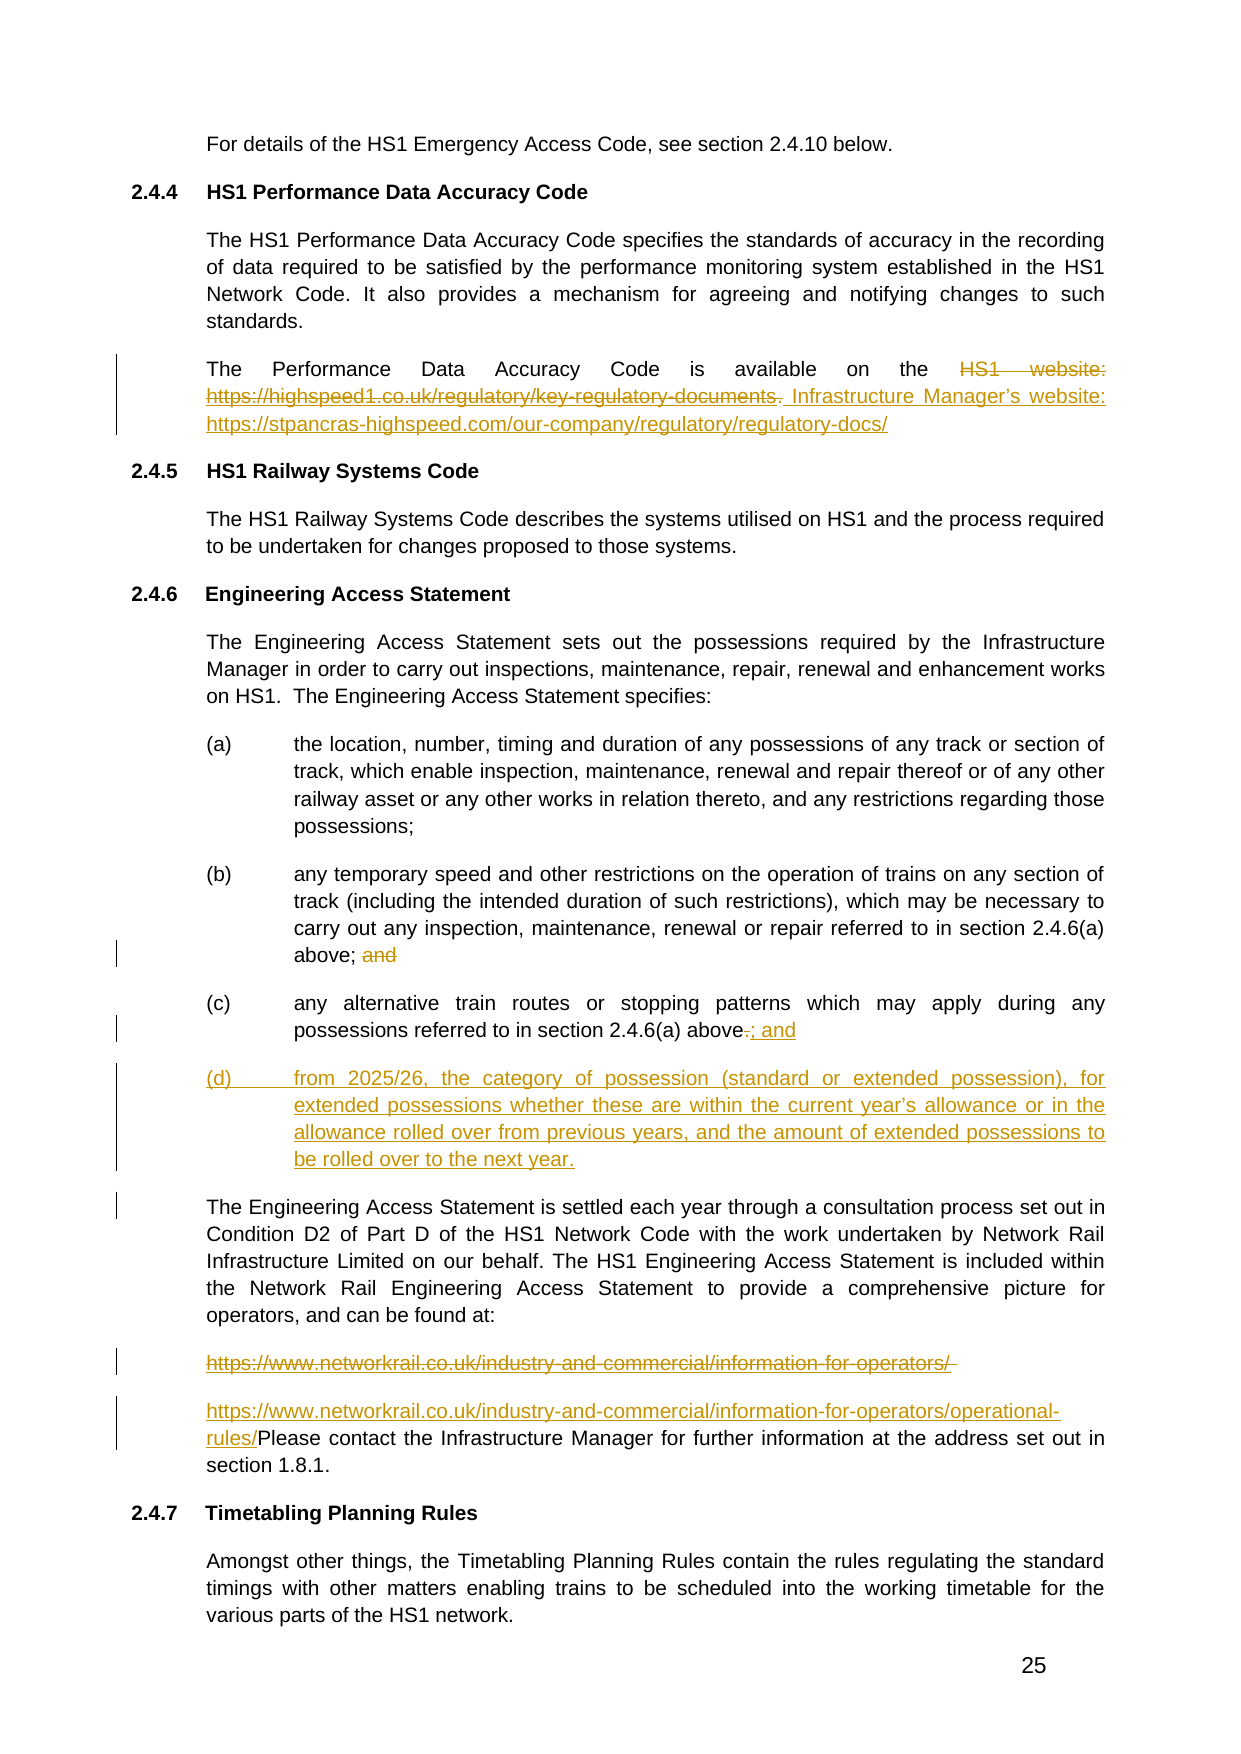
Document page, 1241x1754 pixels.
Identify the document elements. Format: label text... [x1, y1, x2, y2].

text The Performance Data Accuracy Code is available on the [206, 354, 1106, 435]
text (b) any temporary speed and other restrictions on the operation of trains on any section of track (including the intended duration of such restrictions), which may be necessary to carry out any inspection, maintenance, renewal or repair referred to in section 2.4.6(a) above; [206, 858, 1106, 967]
text 2.4.7 Timetabling Planning Rules [131, 1498, 1106, 1525]
text Amongst other things, the Timetabling Planning Rules contain the rules regulating the standard timings with other matters enabling trains to be scheduled into the working timetable for the various parts of the HS1 network. [206, 1546, 1106, 1627]
text Please contact the Infrastructure Manager for further information at the address set out in section 1.8.1. [206, 1396, 1106, 1477]
text 2.4.4 HS1 Performance Data Accuracy Code [131, 177, 1106, 204]
text (a) the location, number, timing and duration of any possessions of any track or section of track, which enable inspection, maintenance, renewal and repair thereof or of any other railway asset or any other works in relation thereto, and any restrictions regarding those possessions; [206, 729, 1106, 837]
text The Engineering Access Statement is settled each year through a consultation process set out in Condition D2 of Part D of the HS1 Network Code with the work undertaken by Network Rail Infrastructure Limited on our behalf. The HS1 Engineering Access Statement is included within the Network Rail Engineering Access Statement to provide a comprehensive picture for operators, and can be found at: [206, 1192, 1106, 1327]
text The HS1 Railway Systems Code describes the systems utilised on HS1 and the process required to be undertaken for changes proposed to those systems. [206, 504, 1106, 558]
text (c) any alternative train routes or stopping patterns which may apply during any possessions referred to in section 2.4.6(a) above [206, 987, 1106, 1042]
text 2.4.5 HS1 Railway Systems Code [131, 456, 1106, 483]
text The HS1 Performance Data Accuracy Code specifies the standards of accuracy in the recording of data required to be satisfied by the performance monitoring system established in the HS1 Network Code. It also provides a mechanism for agreeing and notifying changes to such standards. [206, 225, 1106, 333]
text For details of the HS1 Emergency Access Code, see section 2.4.10 below. [206, 129, 1106, 156]
text The Engineering Access Statement sets out the possessions required by the Infrastructure Manager in order to carry out inspections, maintenance, repair, renewal and enhancement works on HS1. The Engineering Access Statement specifies: [206, 627, 1106, 708]
text 2.4.6 Engineering Access Statement [131, 579, 1106, 606]
